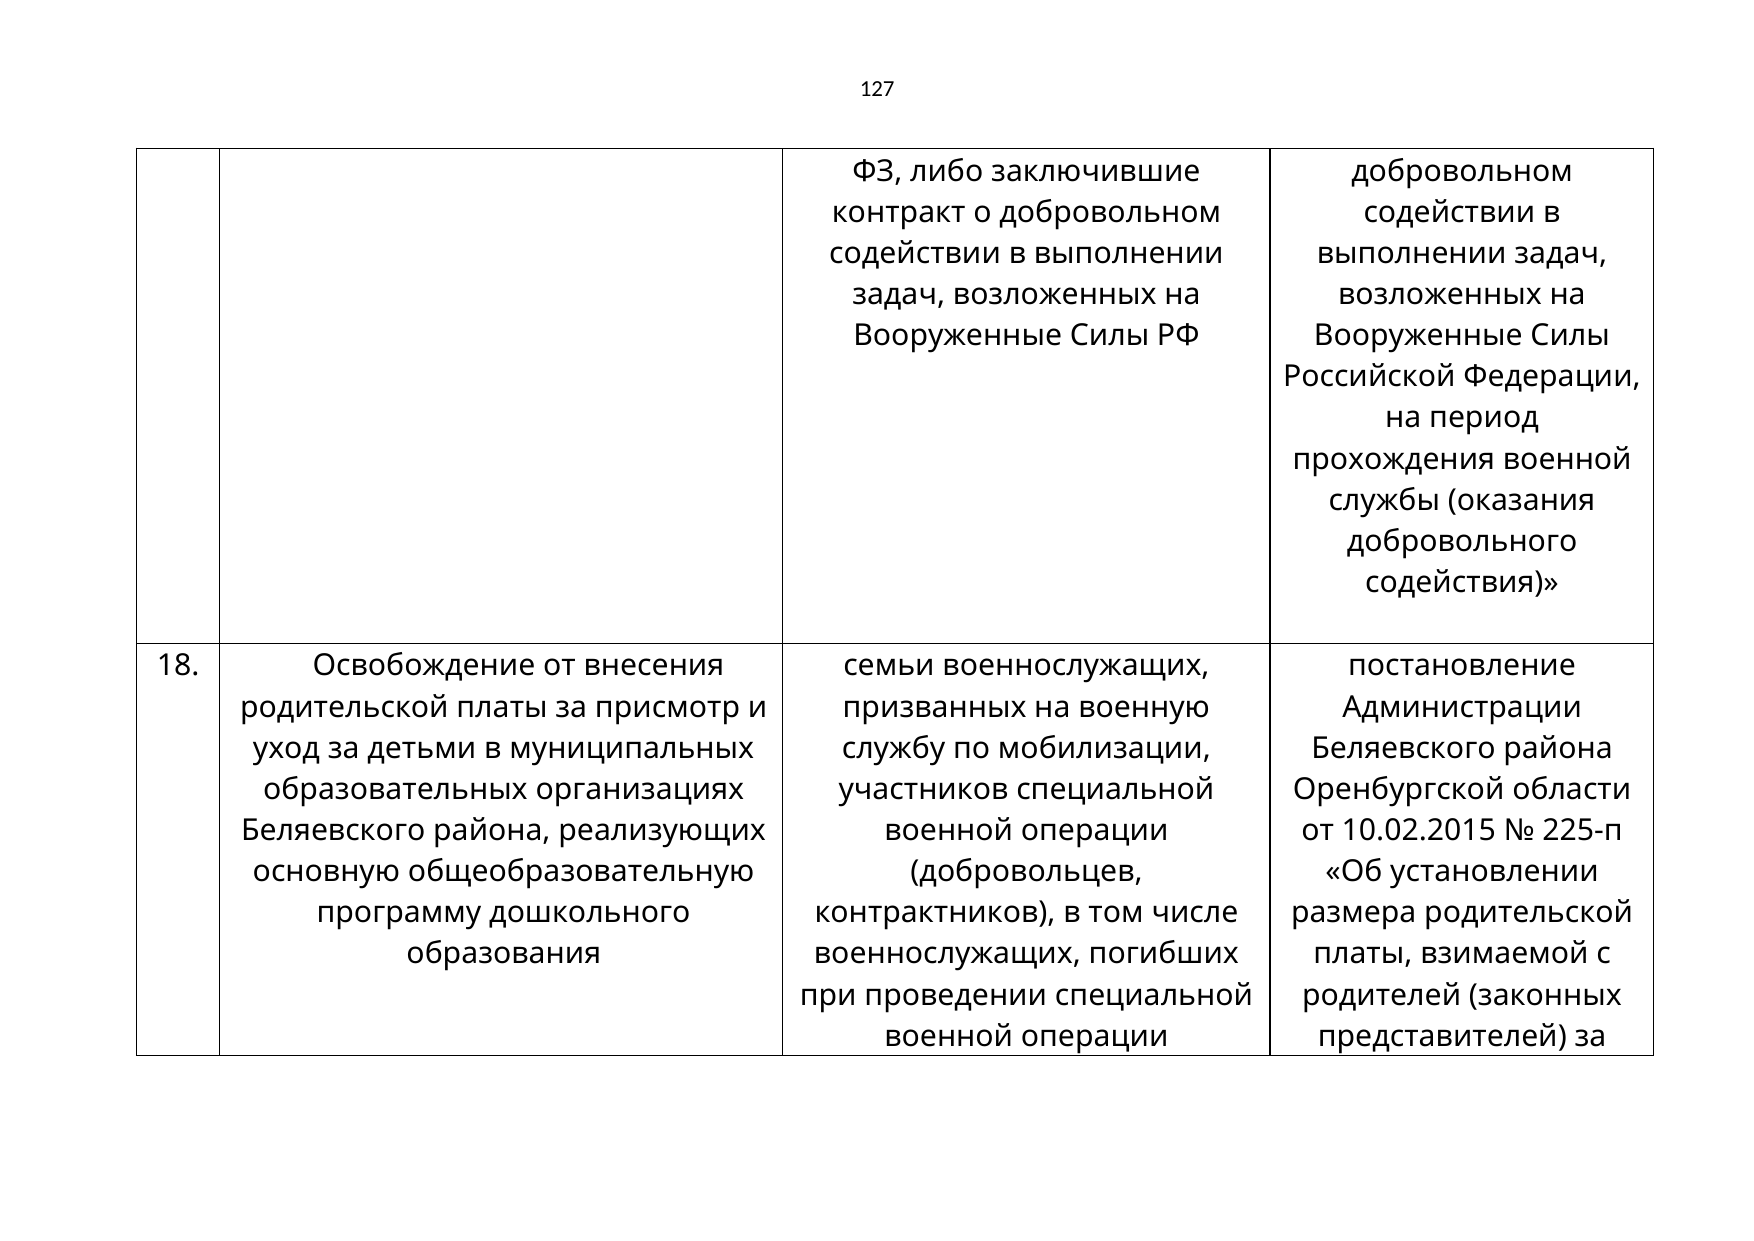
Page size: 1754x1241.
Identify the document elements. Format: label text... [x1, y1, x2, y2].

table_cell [783, 644, 1269, 1055]
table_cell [220, 149, 782, 642]
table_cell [1271, 149, 1653, 642]
table_cell 18. [137, 644, 219, 1055]
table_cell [220, 644, 782, 1055]
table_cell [783, 149, 1269, 642]
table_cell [1271, 644, 1653, 1055]
